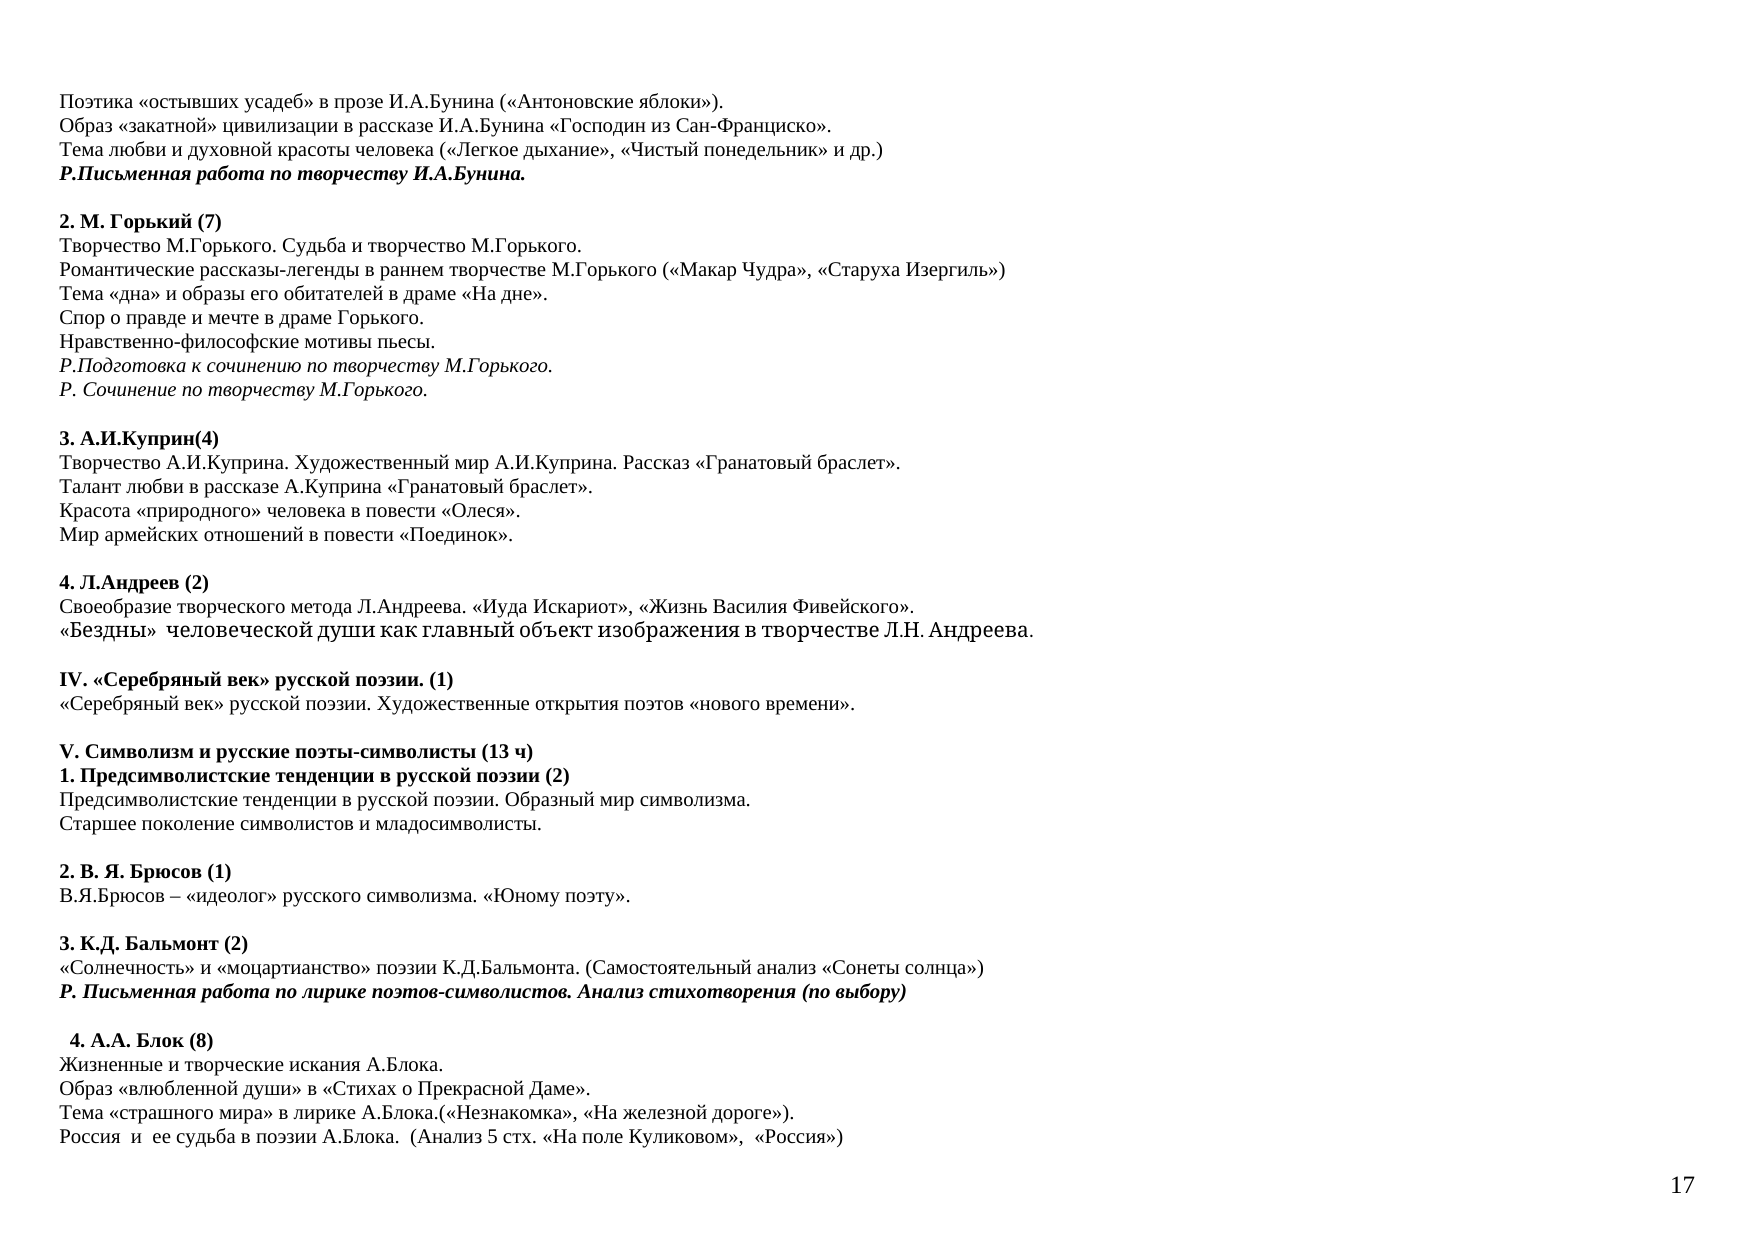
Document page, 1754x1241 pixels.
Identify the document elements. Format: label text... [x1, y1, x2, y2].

text Жизненные и творческие искания А.Блока. [59, 1052, 1695, 1076]
text Творчество А.И.Куприна. Художественный мир А.И.Куприна. Рассказ «Гранатовый браслет». [59, 449, 1695, 474]
text Своеобразие творческого метода Л.Андреева. «Иуда Искариот», «Жизнь Василия Фивейского». [59, 594, 1695, 619]
text 1. Предсимволистские тенденции в русской поэзии (2) [59, 763, 1695, 787]
text 4. Л.Андреев (2) [59, 570, 1695, 594]
text Предсимволистские тенденции в русской поэзии. Образный мир символизма. [59, 787, 1695, 811]
text Тема «страшного мира» в лирике А.Блока.(«Незнакомка», «На железной дороге»). [59, 1100, 1695, 1124]
text Образ «влюбленной души» в «Стихах о Прекрасной Даме». [59, 1076, 1695, 1100]
text «Бездны» человеческой души как главный объект изображения в творчестве Л.Н. Андреева. [59, 619, 1695, 643]
text Талант любви в рассказе А.Куприна «Гранатовый браслет». [59, 474, 1695, 498]
text 3. А.И.Куприн(4) [59, 426, 1695, 449]
text Образ «закатной» цивилизации в рассказе И.А.Бунина «Господин из Сан-Франциско». [59, 113, 1695, 137]
text Нравственно-философские мотивы пьесы. [59, 329, 1695, 353]
text В.Я.Брюсов – «идеолог» русского символизма. «Юному поэту». [59, 883, 1695, 907]
text Россия и ее судьба в поэзии А.Блока. (Анализ 5 стх. «На поле Куликовом», «Россия») [59, 1124, 1695, 1148]
text IV. «Серебряный век» русской поэзии. (1) [59, 667, 1695, 691]
text Старшее поколение символистов и младосимволисты. [59, 811, 1695, 835]
text Поэтика «остывших усадеб» в прозе И.А.Бунина («Антоновские яблоки»). [59, 89, 1695, 113]
text Р.Письменная работа по творчеству И.А.Бунина. [59, 161, 1695, 185]
text Тема любви и духовной красоты человека («Легкое дыхание», «Чистый понедельник» и др.) [59, 137, 1695, 161]
text Красота «природного» человека в повести «Олеся». [59, 498, 1695, 522]
text 3. К.Д. Бальмонт (2) [59, 931, 1695, 955]
text Романтические рассказы-легенды в раннем творчестве М.Горького («Макар Чудра», «Старуха Изергиль») [59, 257, 1695, 281]
text Р. Письменная работа по лирике поэтов-символистов. Анализ стихотворения (по выбору) [59, 979, 1695, 1003]
text Спор о правде и мечте в драме Горького. [59, 305, 1695, 329]
text Тема «дна» и образы его обитателей в драме «На дне». [59, 281, 1695, 305]
text V. Символизм и русские поэты-символисты (13 ч) [59, 739, 1695, 763]
text Р.Подготовка к сочинению по творчеству М.Горького. [59, 353, 1695, 377]
text 2. М. Горький (7) [59, 209, 1695, 233]
text 2. В. Я. Брюсов (1) [59, 859, 1695, 883]
text Р. Сочинение по творчеству М.Горького. [59, 377, 1695, 401]
text Творчество М.Горького. Судьба и творчество М.Горького. [59, 233, 1695, 257]
text 4. А.А. Блок (8) [59, 1027, 1695, 1052]
text «Серебряный век» русской поэзии. Художественные открытия поэтов «нового времени». [59, 691, 1695, 715]
text «Солнечность» и «моцартианство» поэзии К.Д.Бальмонта. (Самостоятельный анализ «Сонеты солнца») [59, 955, 1695, 979]
text Мир армейских отношений в повести «Поединок». [59, 522, 1695, 546]
